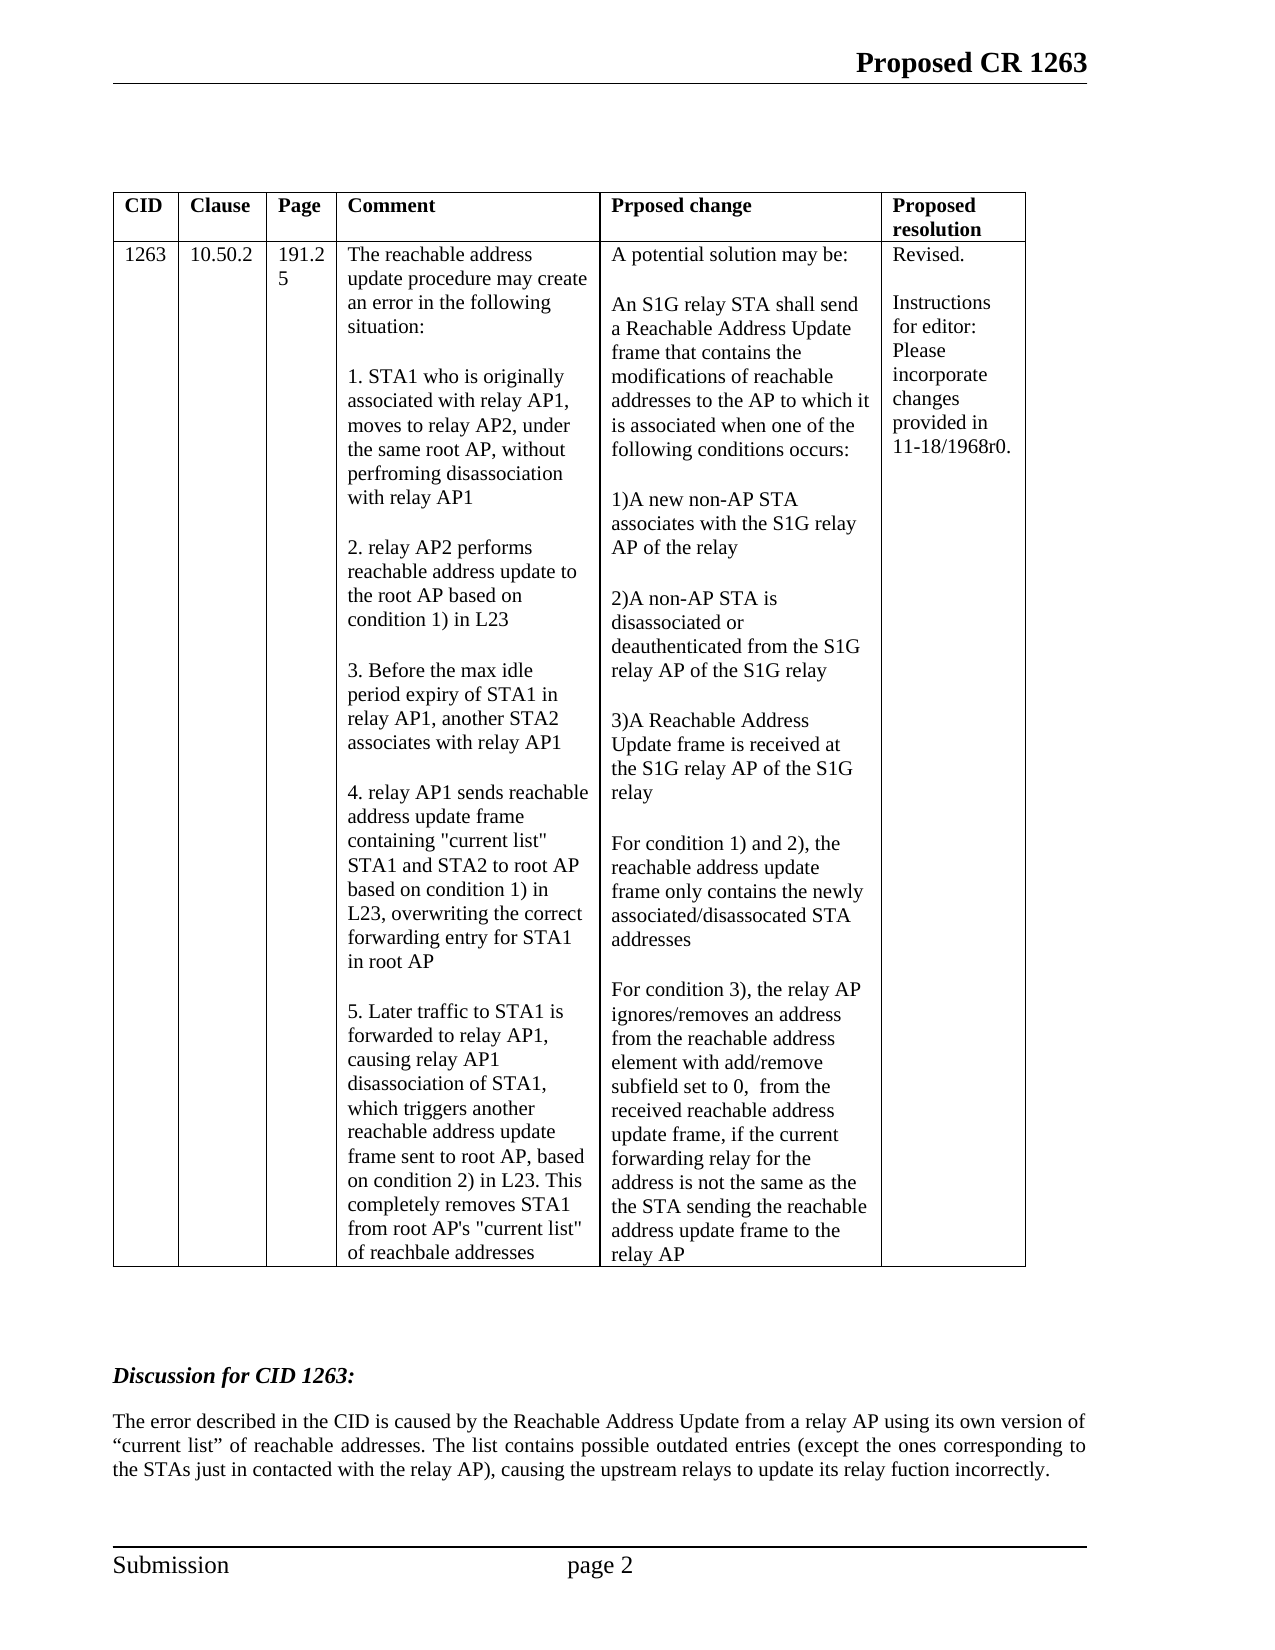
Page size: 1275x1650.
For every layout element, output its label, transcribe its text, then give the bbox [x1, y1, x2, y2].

table_cell 191.25 [267, 242, 336, 1266]
table_header Prposed change [601, 193, 881, 241]
table_cell A potential solution may be: An S1G relay STA shall send a Reachable Address Update frame that contains the modifications of reachable addresses to the AP to which it is associated when one of the following conditions occurs: 1)A new non-AP STA associates with the S1G relay AP of the relay 2)A non-AP STA is disassociated or deauthenticated from the S1G relay AP of the S1G relay 3)A Reachable Address Update frame is received at the S1G relay AP of the S1G relay For condition 1) and 2), the reachable address update frame only contains the newly associated/disassocated STA addresses For condition 3), the relay AP ignores/removes an address from the reachable address element with add/remove subfield set to 0, from the received reachable address update frame, if the current forwarding relay for the address is not the same as the the STA sending the reachable address update frame to the relay AP [601, 242, 881, 1266]
table_header Proposed resolution [882, 193, 1025, 241]
table_header CID [114, 193, 178, 241]
table_header Page [267, 193, 336, 241]
text Discussion for CID 1263: [112, 1362, 1087, 1388]
table_cell The reachable address update procedure may create an error in the following situation: 1. STA1 who is originally associated with relay AP1, moves to relay AP2, under the same root AP, without perfroming disassociation with relay AP1 2. relay AP2 performs reachable address update to the root AP based on condition 1) in L23 3. Before the max idle period expiry of STA1 in relay AP1, another STA2 associates with relay AP1 4. relay AP1 sends reachable address update frame containing "current list" STA1 and STA2 to root AP based on condition 1) in L23, overwriting the correct forwarding entry for STA1 in root AP 5. Later traffic to STA1 is forwarded to relay AP1, causing relay AP1 disassociation of STA1, which triggers another reachable address update frame sent to root AP, based on condition 2) in L23. This completely removes STA1 from root AP's "current list" of reachbale addresses [337, 242, 599, 1266]
text The error described in the CID is caused by the Reachable Address Update from a relay AP using its own version of “current list” of reachable addresses. The list contains possible outdated entries (except the ones corresponding to the STAs just in contacted with the relay AP), causing the upstream relays to update its relay fuction incorrectly. [112, 1409, 1087, 1481]
table_cell 10.50.2 [179, 242, 266, 1266]
table_header Comment [337, 193, 599, 241]
table_cell Revised. Instructions for editor: Please incorporate changes provided in 11-18/1968r0. [882, 242, 1025, 1266]
table_header Clause [179, 193, 266, 241]
table_cell 1263 [114, 242, 178, 1266]
